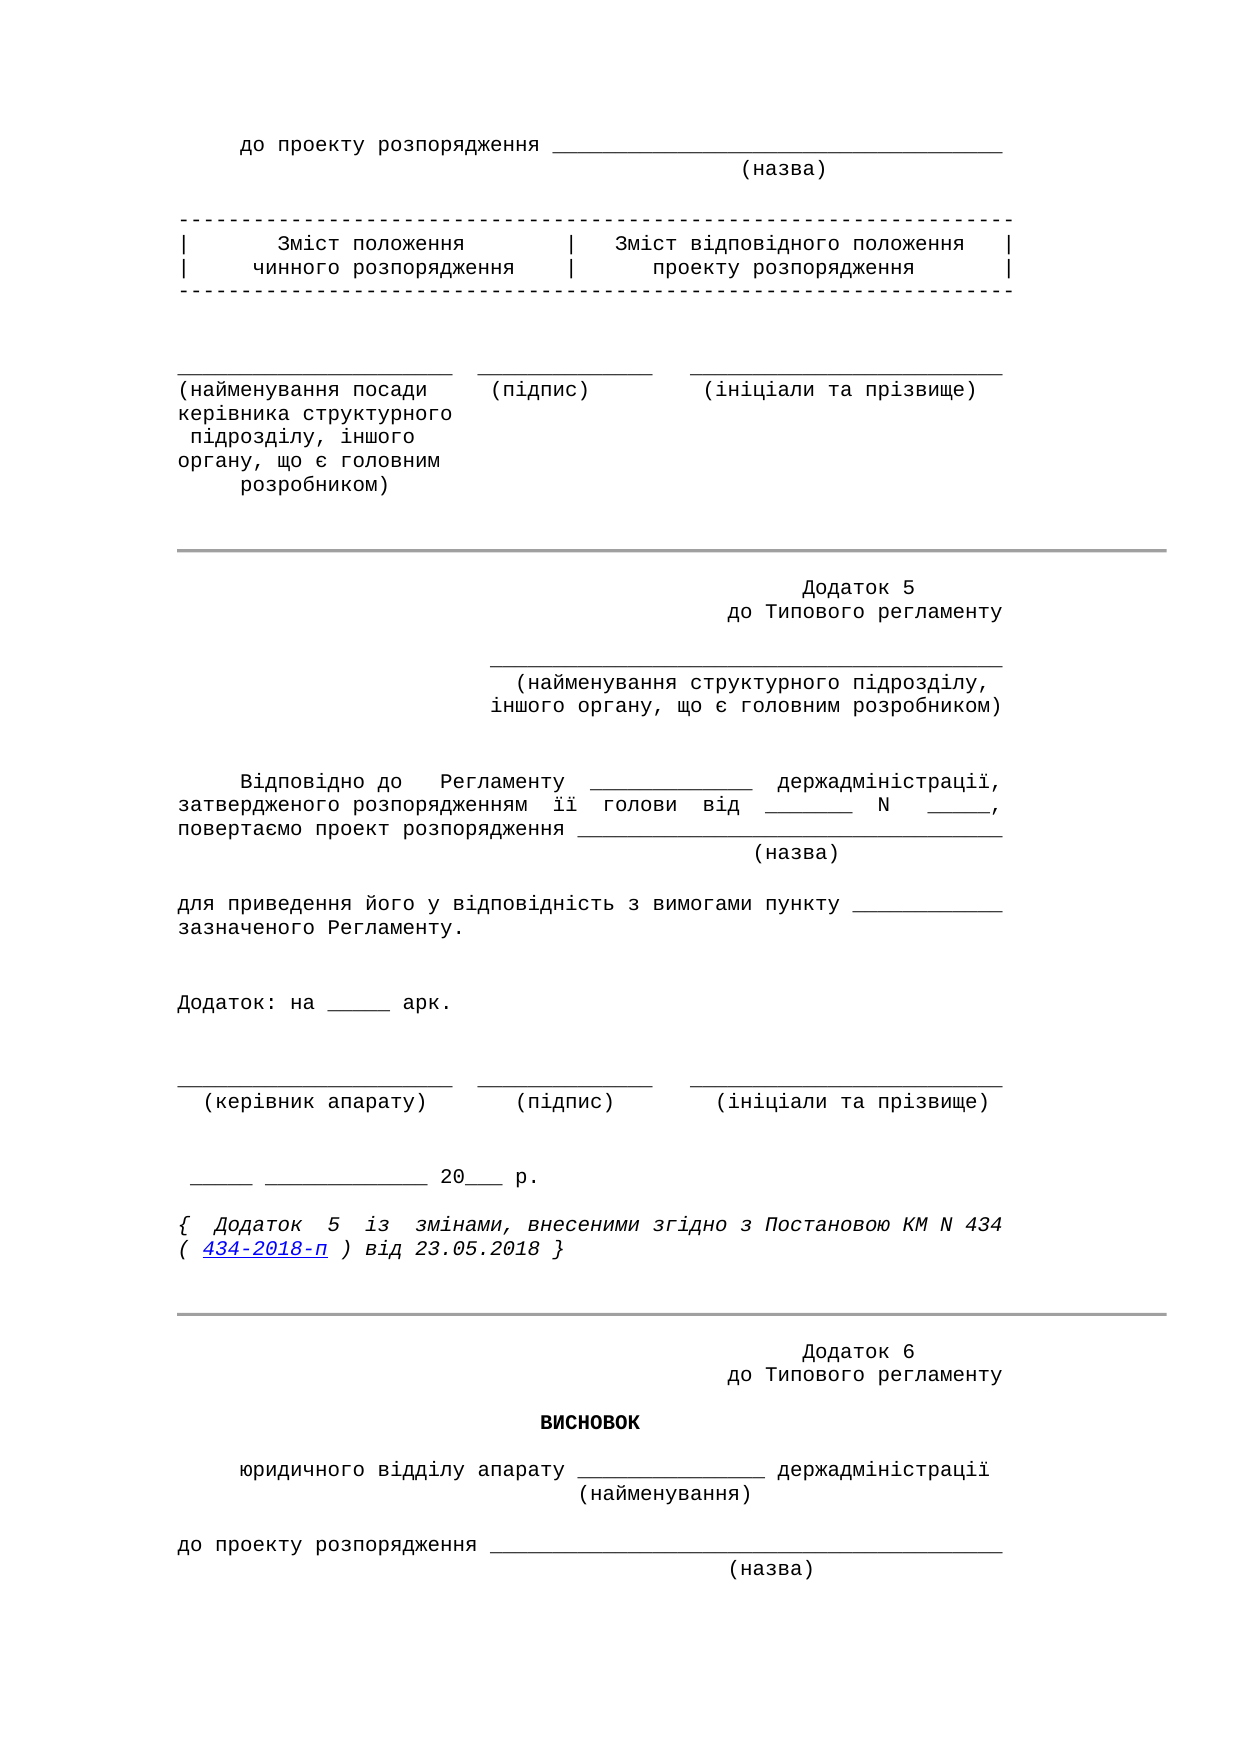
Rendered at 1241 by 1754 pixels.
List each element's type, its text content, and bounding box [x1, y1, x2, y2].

text Відповідно до Регламенту _____________ держадміністрації, затвердженого розпорядженням її голови від _______ N _____, повертаємо проект розпорядження __________________________________ (назва) [177, 771, 1167, 893]
text | Зміст положення | Зміст відповідного положення | [177, 233, 1167, 257]
text до проекту розпорядження _________________________________________ (назва) [177, 1534, 1167, 1610]
text ВИСНОВОК [177, 1412, 1167, 1435]
text _________________________________________ (найменування структурного підрозділу, іншого органу, що є головним розробником) [177, 648, 1167, 771]
text Додаток 6 до Типового регламенту [177, 1341, 1167, 1388]
text ______________________ ______________ _________________________ (керівник апарату) (підпис) (ініціали та прізвище) [177, 1068, 1167, 1167]
text ------------------------------------------------------------------- [177, 209, 1167, 233]
text ------------------------------------------------------------------- [177, 280, 1167, 356]
text | чинного розпорядження | проекту розпорядження | [177, 257, 1167, 280]
text до проекту розпорядження ____________________________________ (назва) [177, 134, 1167, 209]
text Додаток 5 до Типового регламенту [177, 577, 1167, 624]
text для приведення його у відповідність з вимогами пункту ____________ зазначеного Регламенту. [177, 893, 1167, 992]
text Додаток: на _____ арк. [177, 992, 1167, 1068]
text { Додаток 5 із змінами, внесеними згідно з Постановою КМ N 434 ( 434-2018-п ) від 23.05.2018 } [177, 1214, 1167, 1289]
text юридичного відділу апарату _______________ держадміністрації (найменування) [177, 1459, 1167, 1534]
text _____ _____________ 20___ р. [177, 1167, 1167, 1190]
text органу, що є головним розробником) [177, 450, 1167, 526]
